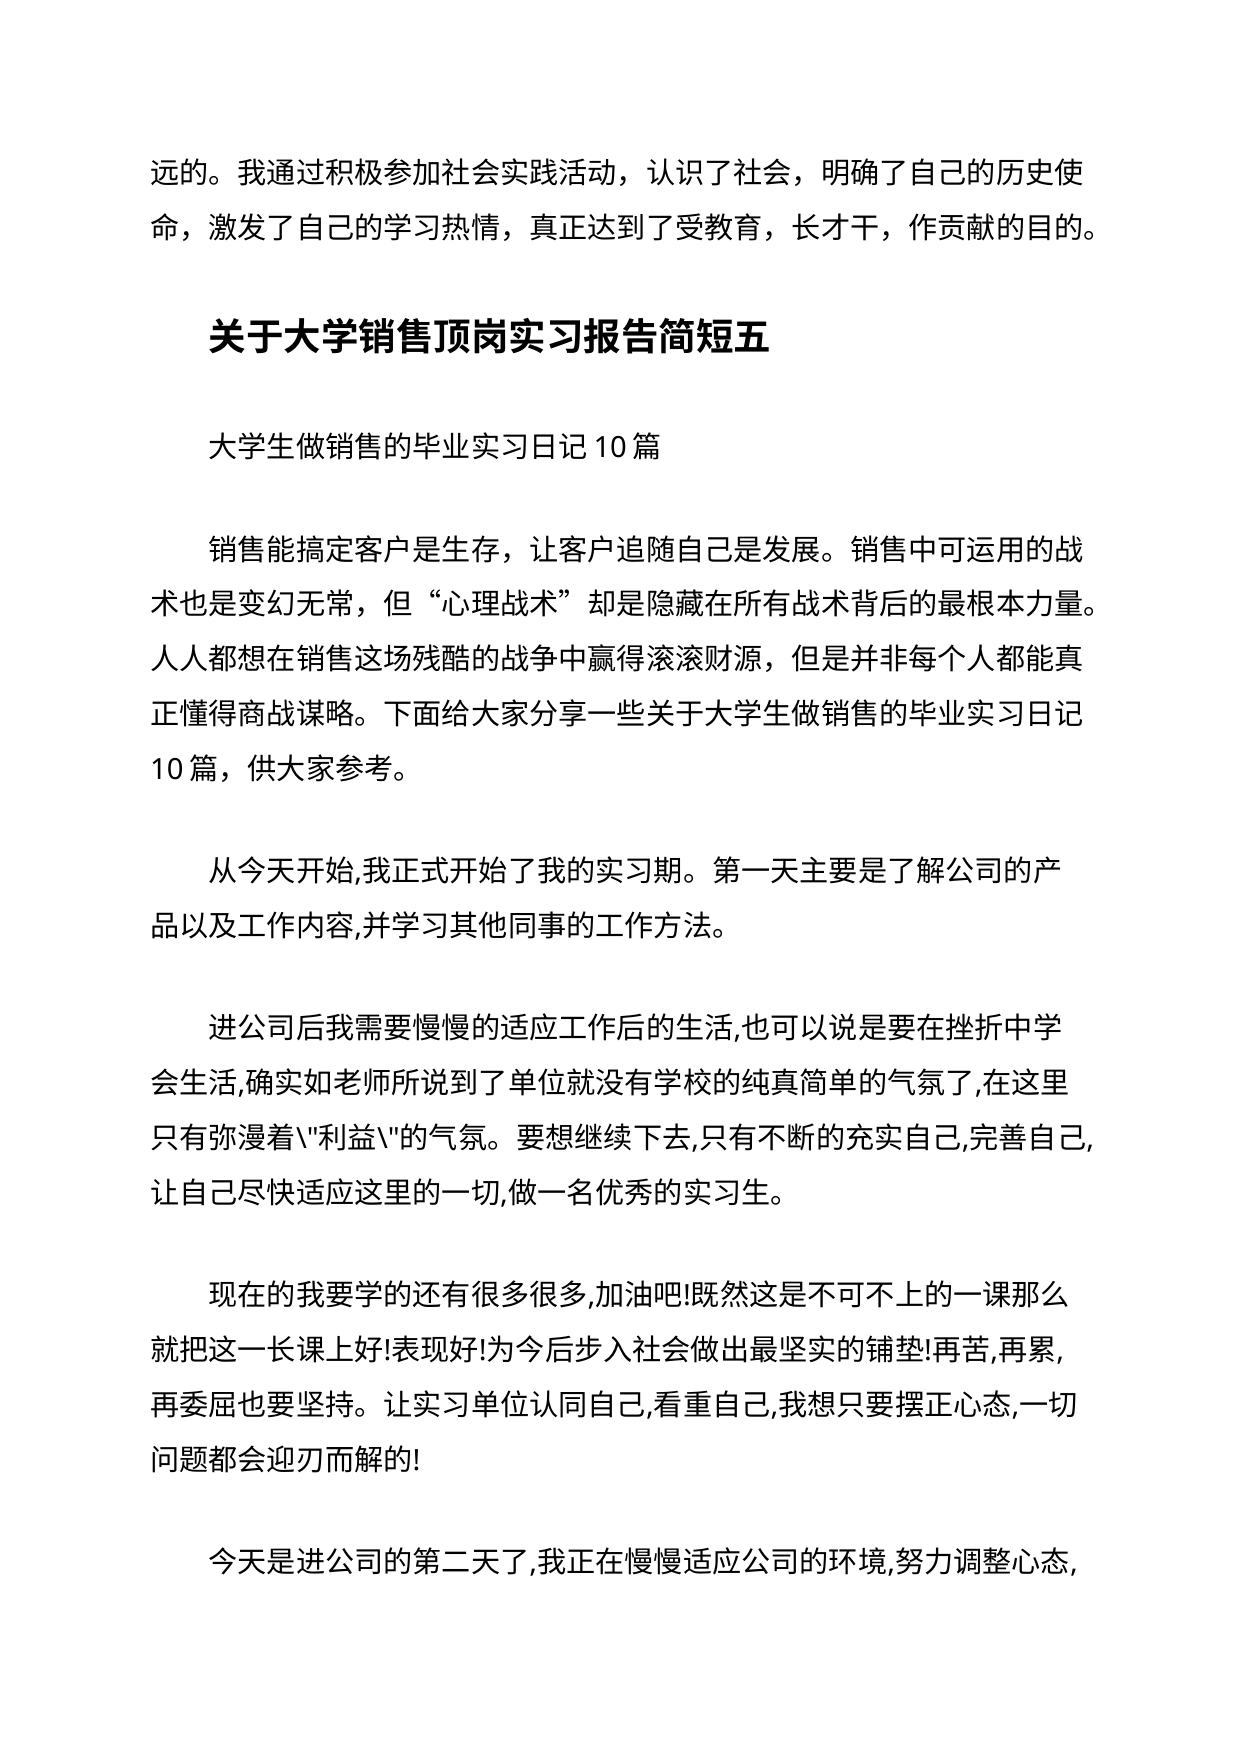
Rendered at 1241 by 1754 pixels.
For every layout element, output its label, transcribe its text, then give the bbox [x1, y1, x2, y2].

text 进公司后我需要慢慢的适应工作后的生活,也可以说是要在挫折中学会生活,确实如老师所说到了单位就没有学校的纯真简单的气氛了,在这里只有弥漫着\"利益\"的气氛。要想继续下去,只有不断的充实自己,完善自己,让自己尽快适应这里的一切,做一名优秀的实习生。 [150, 1004, 1090, 1212]
text 销售能搞定客户是生存，让客户追随自己是发展。销售中可运用的战术也是变幻无常，但“心理战术”却是隐藏在所有战术背后的最根本力量。人人都想在销售这场残酷的战争中赢得滚滚财源，但是并非每个人都能真正懂得商战谋略。下面给大家分享一些关于大学生做销售的毕业实习日记10篇，供大家参考。 [150, 526, 1090, 788]
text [150, 1538, 1090, 1581]
text 从今天开始,我正式开始了我的实习期。第一天主要是了解公司的产品以及工作内容,并学习其他同事的工作方法。 [150, 848, 1090, 945]
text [150, 150, 1090, 247]
text 大学生做销售的毕业实习日记10篇 [150, 424, 1090, 466]
text 关于大学销售顶岗实习报告简短五 [150, 307, 1090, 361]
text 现在的我要学的还有很多很多,加油吧!既然这是不可不上的一课那么就把这一长课上好!表现好!为今后步入社会做出最坚实的铺垫!再苦,再累,再委屈也要坚持。让实习单位认同自己,看重自己,我想只要摆正心态,一切问题都会迎刃而解的! [150, 1272, 1090, 1479]
